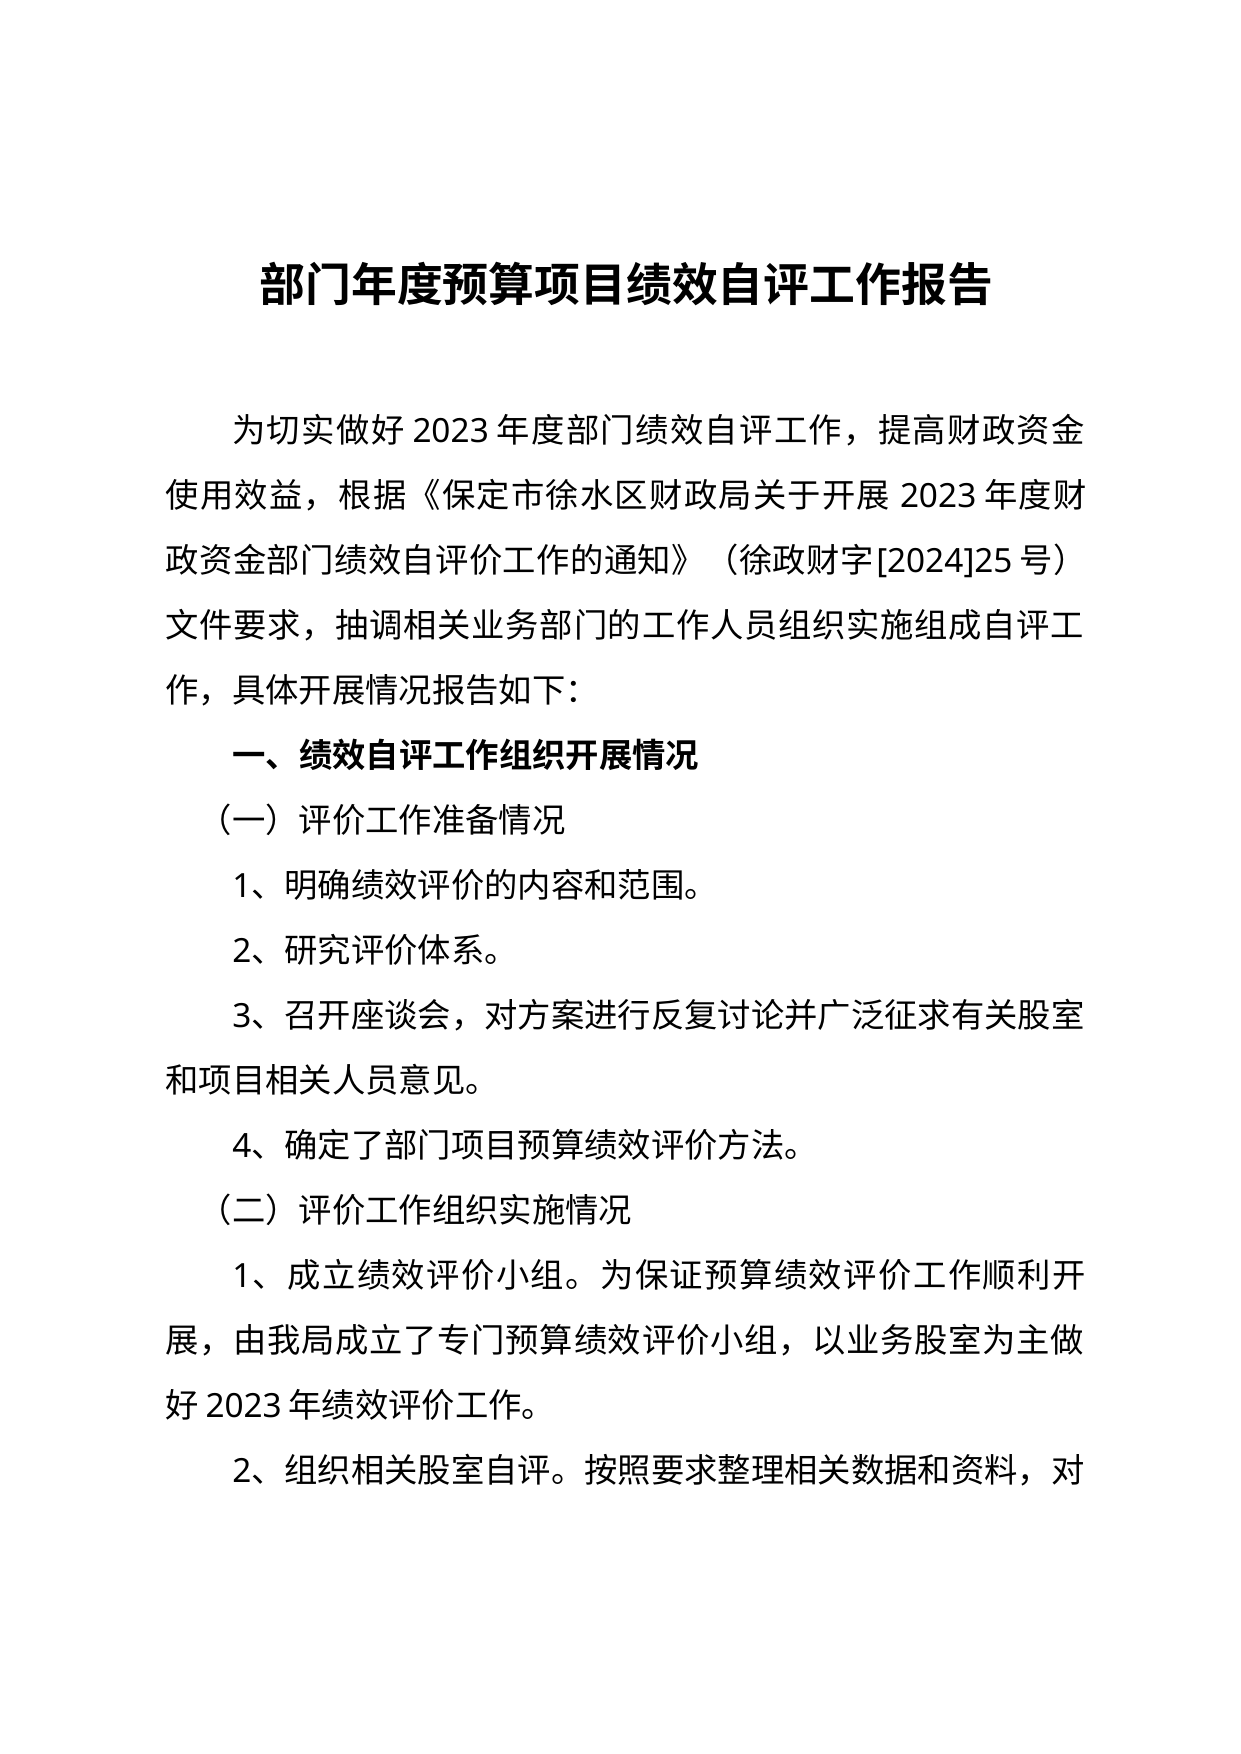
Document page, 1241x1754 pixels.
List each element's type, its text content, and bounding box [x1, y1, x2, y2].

text 4、确定了部门项目预算绩效评价方法。 [165, 1110, 1087, 1175]
text （一）评价工作准备情况 [165, 785, 1087, 850]
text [165, 1435, 1087, 1500]
text （二）评价工作组织实施情况 [165, 1175, 1087, 1240]
text 1、明确绩效评价的内容和范围。 [165, 850, 1087, 915]
text 1、成立绩效评价小组。为保证预算绩效评价工作顺利开展，由我局成立了专门预算绩效评价小组，以业务股室为主做好2023年绩效评价工作。 [165, 1240, 1087, 1435]
text 一、绩效自评工作组织开展情况 [165, 720, 1087, 785]
text 3、召开座谈会，对方案进行反复讨论并广泛征求有关股室和项目相关人员意见。 [165, 980, 1087, 1110]
text 为切实做好2023年度部门绩效自评工作，提高财政资金使用效益，根据《保定市徐水区财政局关于开展2023年度财政资金部门绩效自评价工作的通知》（徐政财字[2024]25号）文件要求，抽调相关业务部门的工作人员组织实施组成自评工作，具体开展情况报告如下： [165, 395, 1087, 720]
text 部门年度预算项目绩效自评工作报告 [165, 233, 1087, 330]
text 2、研究评价体系。 [165, 915, 1087, 980]
